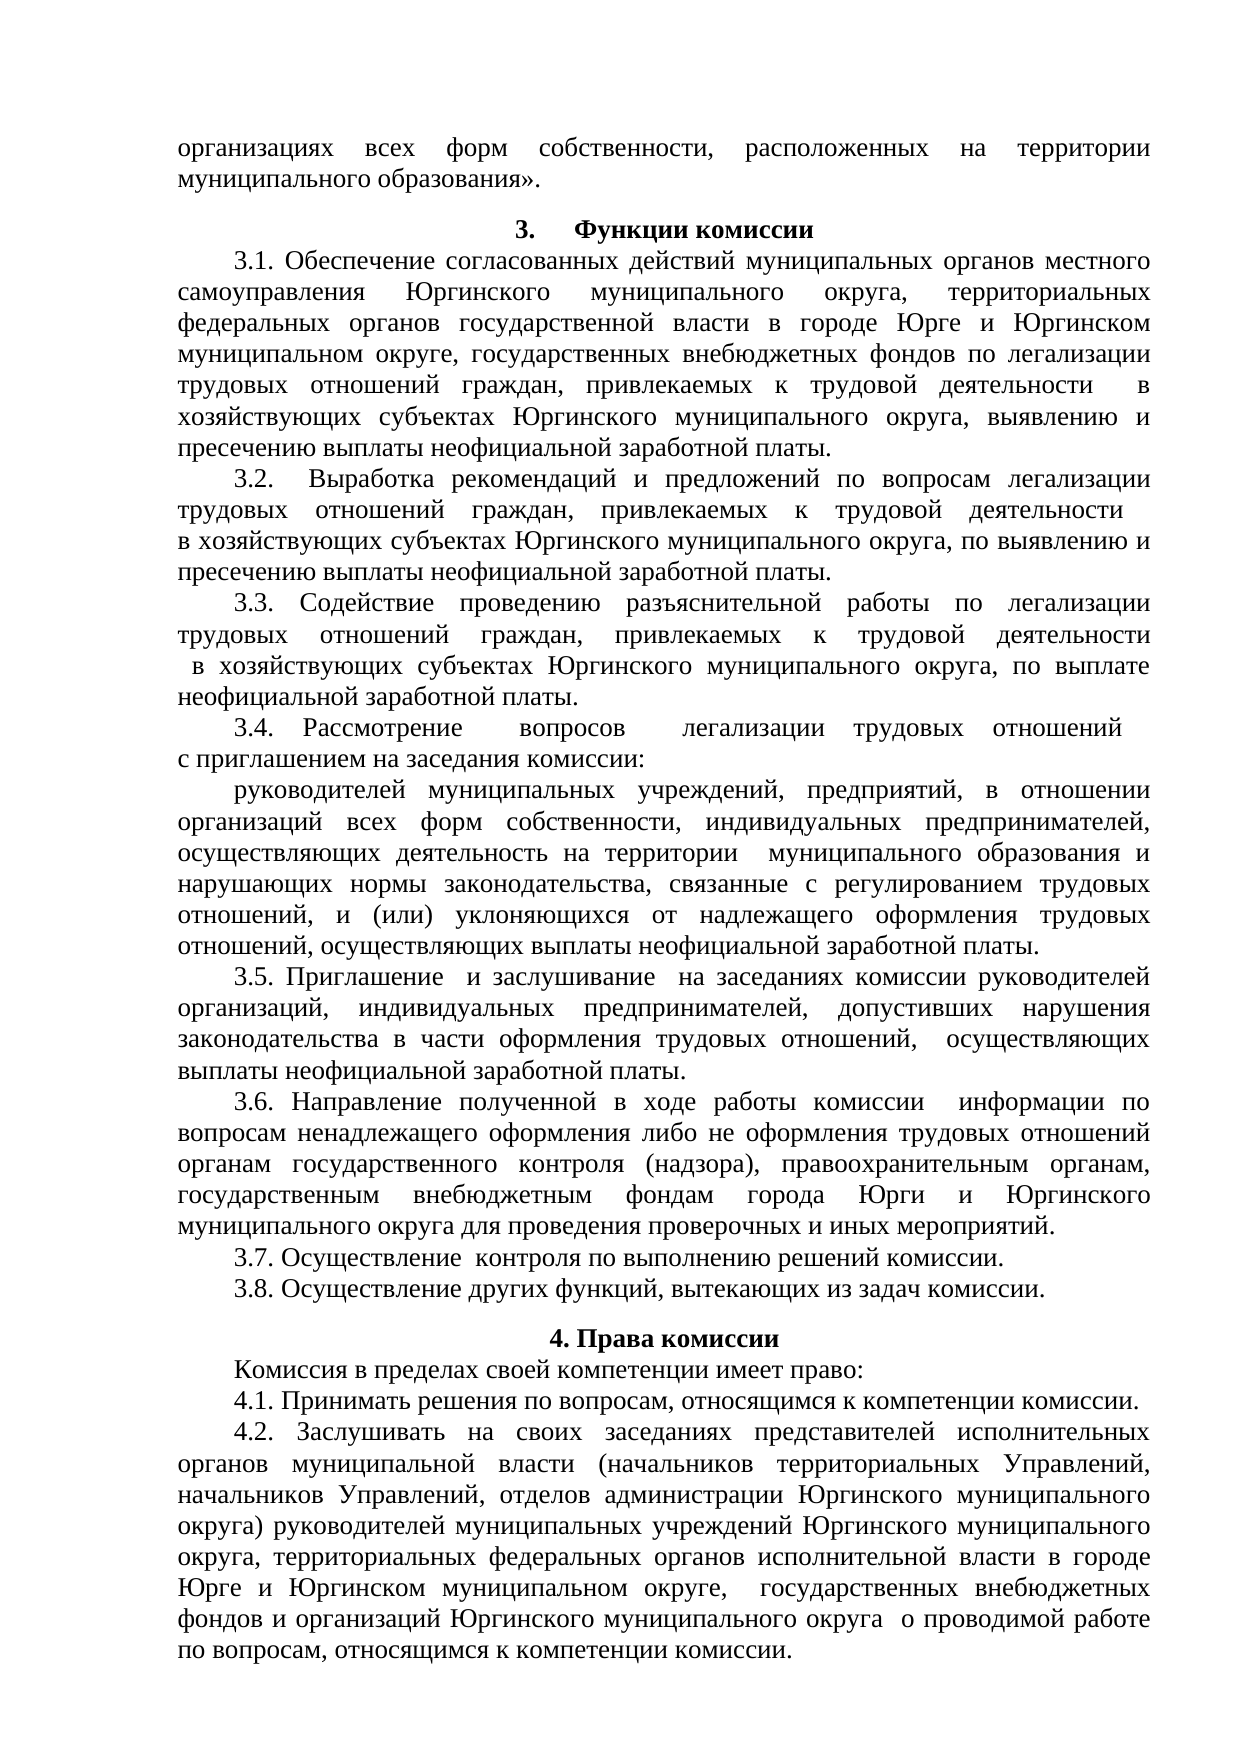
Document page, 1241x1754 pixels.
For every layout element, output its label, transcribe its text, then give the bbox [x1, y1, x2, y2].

text 4. Права комиссии [177, 1322, 1152, 1353]
text руководителей муниципальных учреждений, предприятий, в отношении организаций всех форм собственности, индивидуальных предпринимателей, осуществляющих деятельность на территории муниципального образования и нарушающих нормы законодательства, связанные с регулированием трудовых отношений, и (или) уклоняющихся от надлежащего оформления трудовых отношений, осуществляющих выплаты неофициальной заработной платы. [177, 773, 1152, 960]
text 3.6. Направление полученной в ходе работы комиссии информации по вопросам ненадлежащего оформления либо не оформления трудовых отношений органам государственного контроля (надзора), правоохранительным органам, государственным внебюджетным фондам города Юрги и Юргинского муниципального округа для проведения проверочных и иных мероприятий. [177, 1085, 1152, 1241]
text 3.2. Выработка рекомендаций и предложений по вопросам легализации трудовых отношений граждан, привлекаемых к трудовой деятельности в хозяйствующих субъектах Юргинского муниципального округа, по выявлению и пресечению выплаты неофициальной заработной платы. [177, 462, 1152, 587]
text Комиссия в пределах своей компетенции имеет право: [177, 1353, 1152, 1384]
text 3.1. Обеспечение согласованных действий муниципальных органов местного самоуправления Юргинского муниципального округа, территориальных федеральных органов государственной власти в городе Юрге и Юргинском муниципальном округе, государственных внебюджетных фондов по легализации трудовых отношений граждан, привлекаемых к трудовой деятельности в хозяйствующих субъектах Юргинского муниципального округа, выявлению и пресечению выплаты неофициальной заработной платы. [177, 244, 1152, 462]
text 4.1. Принимать решения по вопросам, относящимся к компетенции комиссии. [177, 1384, 1152, 1416]
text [177, 131, 1152, 194]
text 3.4. Рассмотрение вопросов легализации трудовых отношений с приглашением на заседания комиссии: [177, 711, 1152, 773]
list Функции комиссии [177, 213, 1152, 244]
text 3.5. Приглашение и заслушивание на заседаниях комиссии руководителей организаций, индивидуальных предпринимателей, допустивших нарушения законодательства в части оформления трудовых отношений, осуществляющих выплаты неофициальной заработной платы. [177, 960, 1152, 1085]
text 3.3. Содействие проведению разъяснительной работы по легализации трудовых отношений граждан, привлекаемых к трудовой деятельности в хозяйствующих субъектах Юргинского муниципального округа, по выплате неофициальной заработной платы. [177, 587, 1152, 711]
text 4.2. Заслушивать на своих заседаниях представителей исполнительных органов муниципальной власти (начальников территориальных Управлений, начальников Управлений, отделов администрации Юргинского муниципального округа) руководителей муниципальных учреждений Юргинского муниципального округа, территориальных федеральных органов исполнительной власти в городе Юрге и Юргинском муниципальном округе, государственных внебюджетных фондов и организаций Юргинского муниципального округа о проводимой работе по вопросам, относящимся к компетенции комиссии. [177, 1416, 1152, 1665]
text 3.7. Осуществление контроля по выполнению решений комиссии. [177, 1241, 1152, 1272]
text 3.8. Осуществление других функций, вытекающих из задач комиссии. [177, 1272, 1152, 1303]
